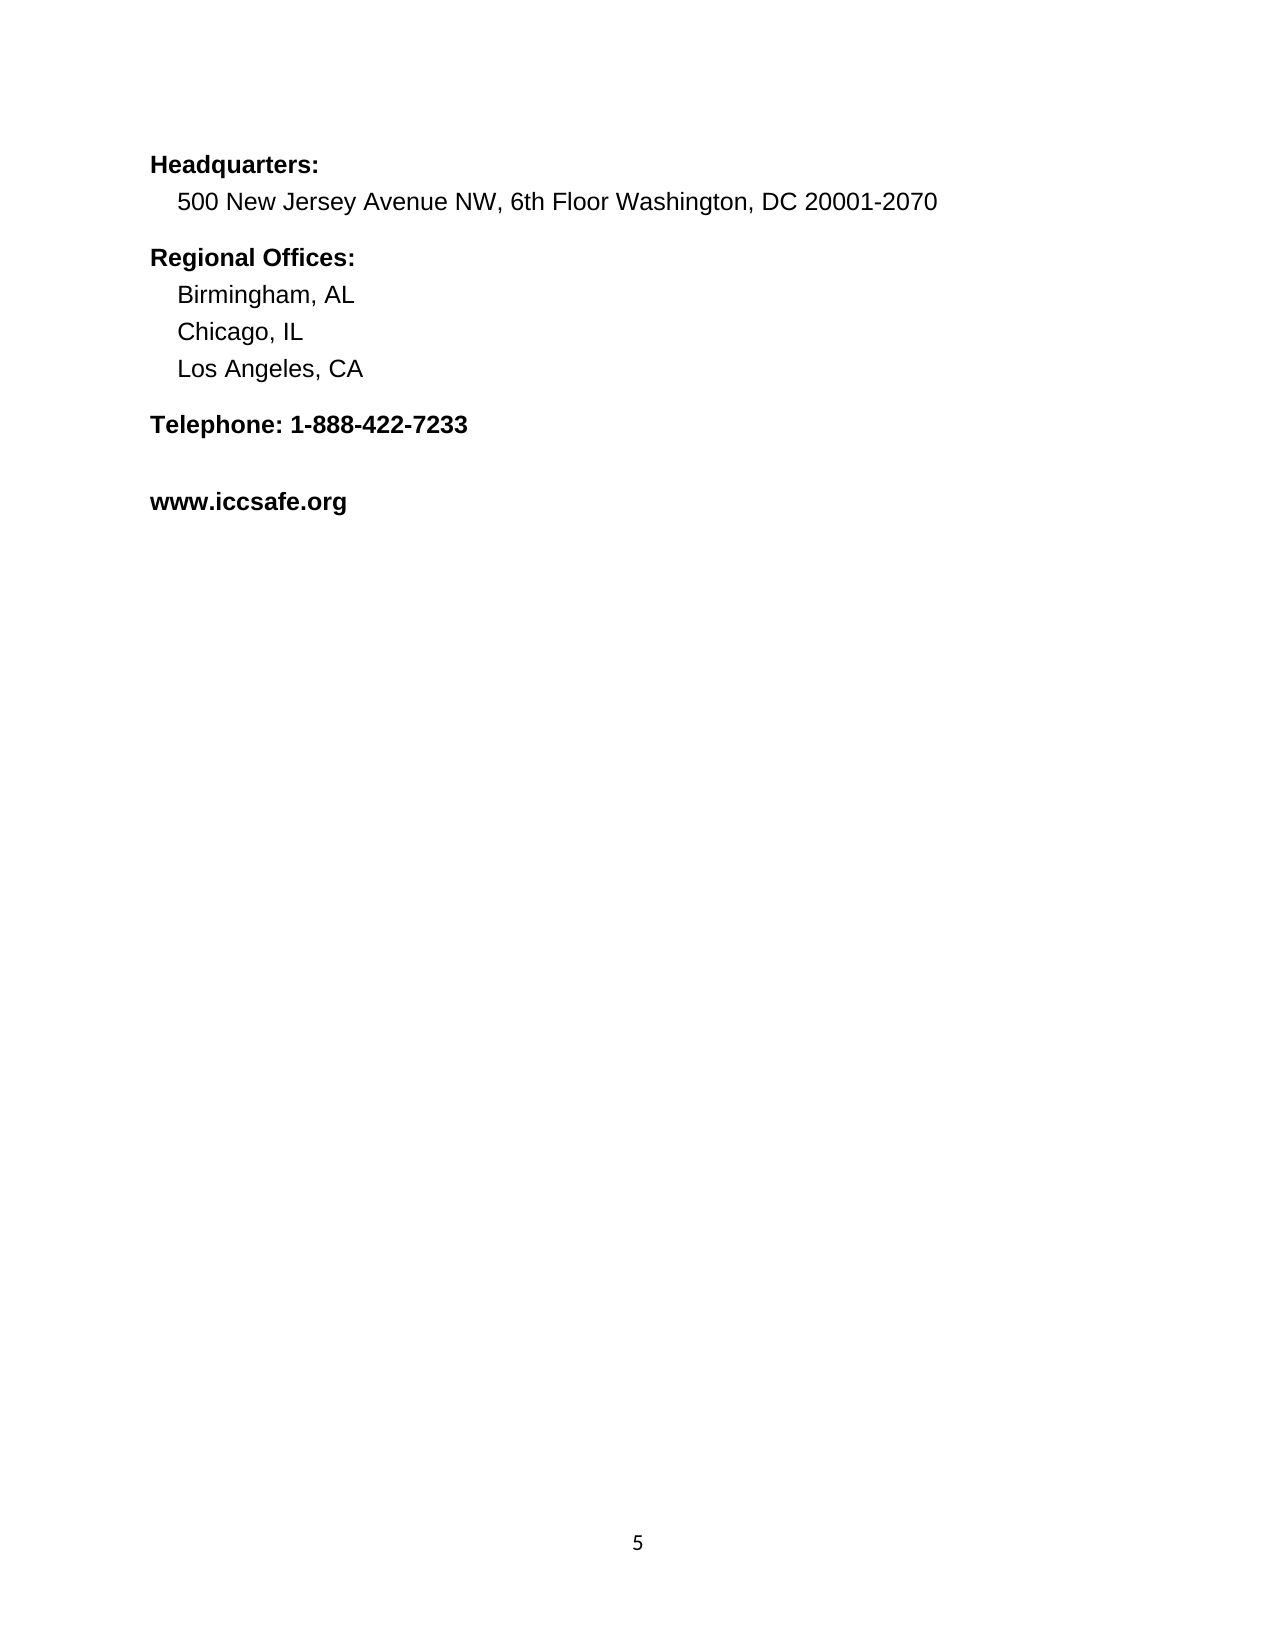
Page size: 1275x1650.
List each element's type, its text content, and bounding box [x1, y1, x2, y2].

text Birmingham, AL [177, 280, 1125, 309]
text www.iccsafe.org [150, 486, 1125, 515]
text Headquarters: [150, 150, 1125, 179]
text Regional Offices: [150, 243, 1125, 272]
text Chicago, IL [177, 317, 1125, 346]
text Telephone: 1-888-422-7233 [150, 410, 1125, 439]
text Los Angeles, CA [177, 354, 1125, 383]
text 500 New Jersey Avenue NW, 6th Floor Washington, DC 20001-2070 [177, 187, 1125, 216]
